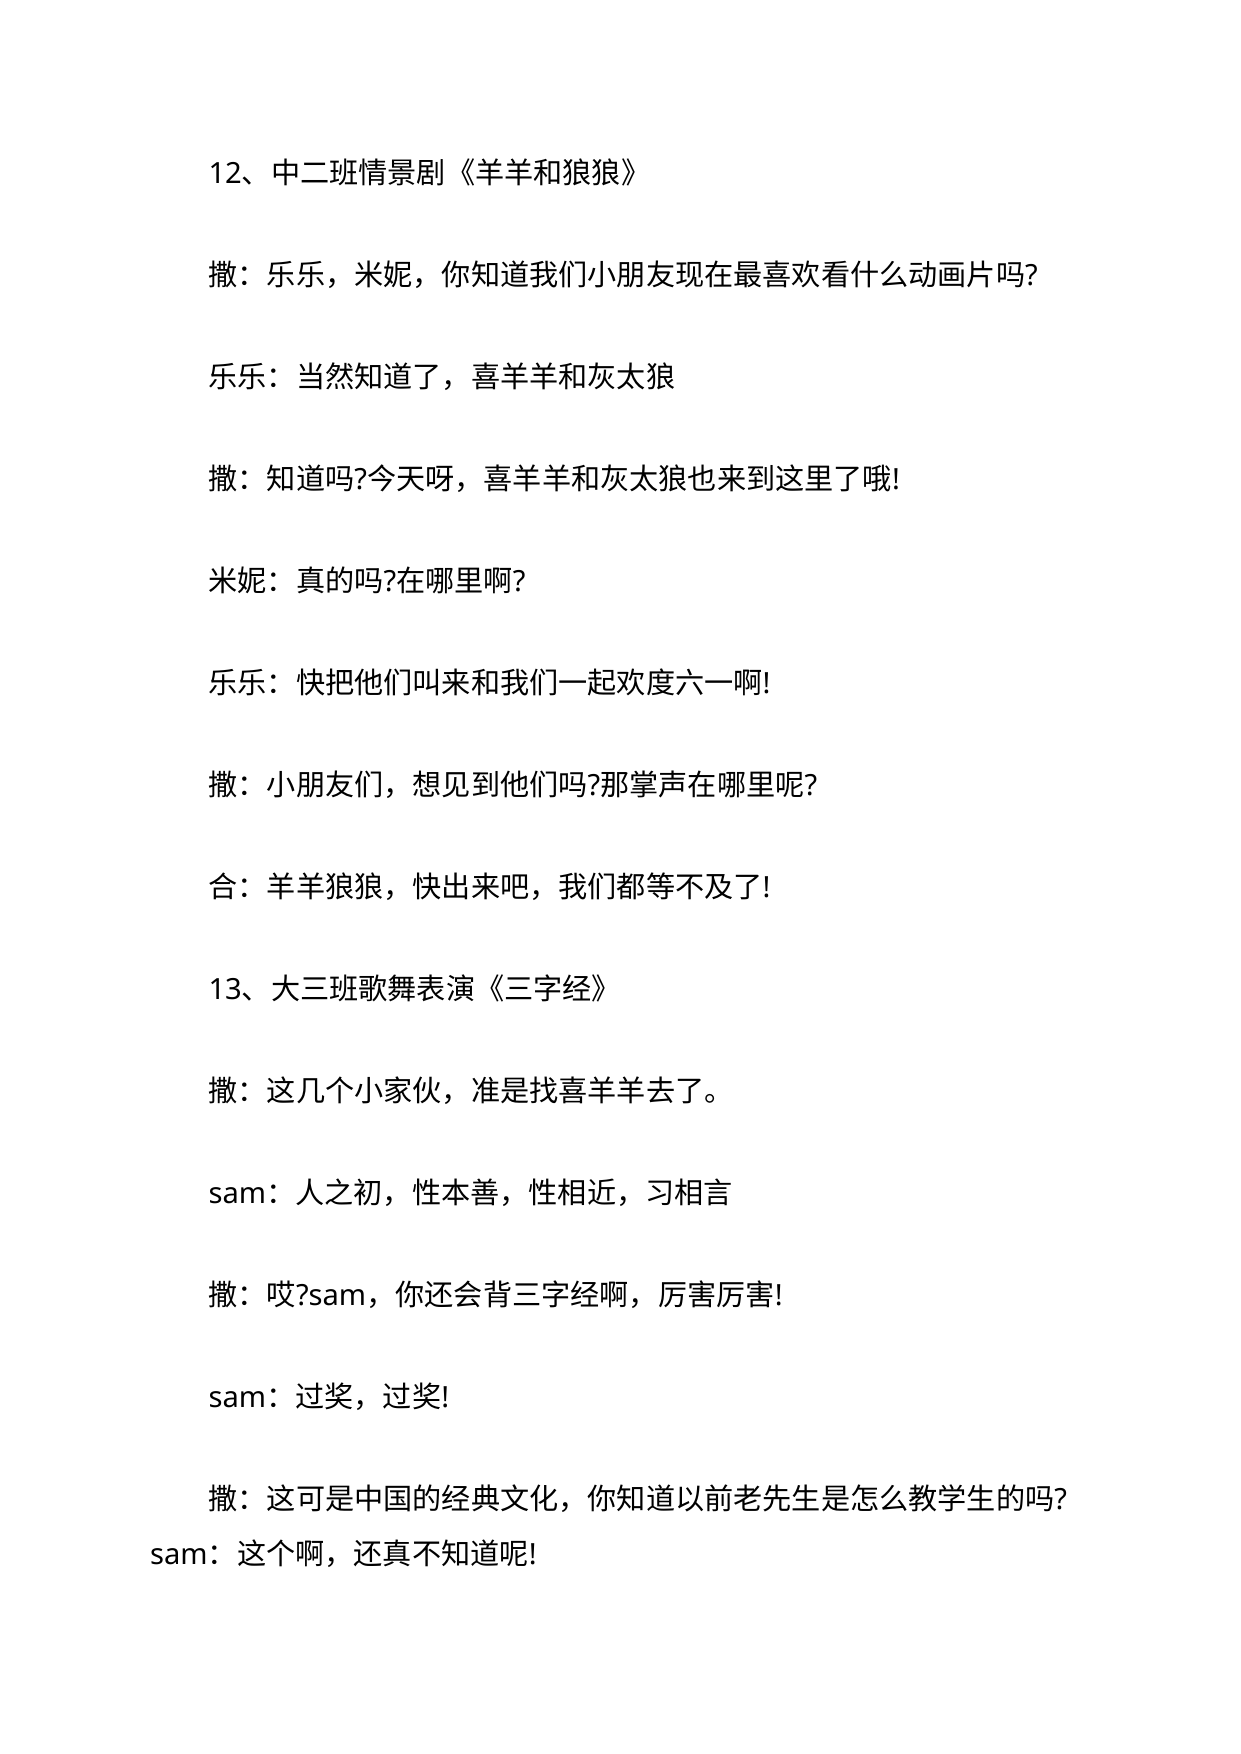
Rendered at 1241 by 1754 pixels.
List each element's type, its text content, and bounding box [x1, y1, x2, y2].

text 乐乐：当然知道了，喜羊羊和灰太狼 [150, 354, 1090, 396]
text sam：人之初，性本善，性相近，习相言 [150, 1169, 1090, 1212]
text sam：过奖，过奖! [150, 1373, 1090, 1416]
text 乐乐：快把他们叫来和我们一起欢度六一啊! [150, 660, 1090, 702]
text 撒：知道吗?今天呀，喜羊羊和灰太狼也来到这里了哦! [150, 456, 1090, 498]
text 合：羊羊狼狼，快出来吧，我们都等不及了! [150, 864, 1090, 906]
text 撒：乐乐，米妮，你知道我们小朋友现在最喜欢看什么动画片吗? [150, 252, 1090, 294]
text 撒：这几个小家伙，准是找喜羊羊去了。 [150, 1068, 1090, 1110]
text 12、中二班情景剧《羊羊和狼狼》 [150, 150, 1090, 192]
text 撒：小朋友们，想见到他们吗?那掌声在哪里呢? [150, 762, 1090, 804]
text 撒：哎?sam，你还会背三字经啊，厉害厉害! [150, 1271, 1090, 1314]
text 米妮：真的吗?在哪里啊? [150, 558, 1090, 600]
text 13、大三班歌舞表演《三字经》 [150, 966, 1090, 1008]
text 撒：这可是中国的经典文化，你知道以前老先生是怎么教学生的吗? sam：这个啊，还真不知道呢! [150, 1475, 1090, 1573]
